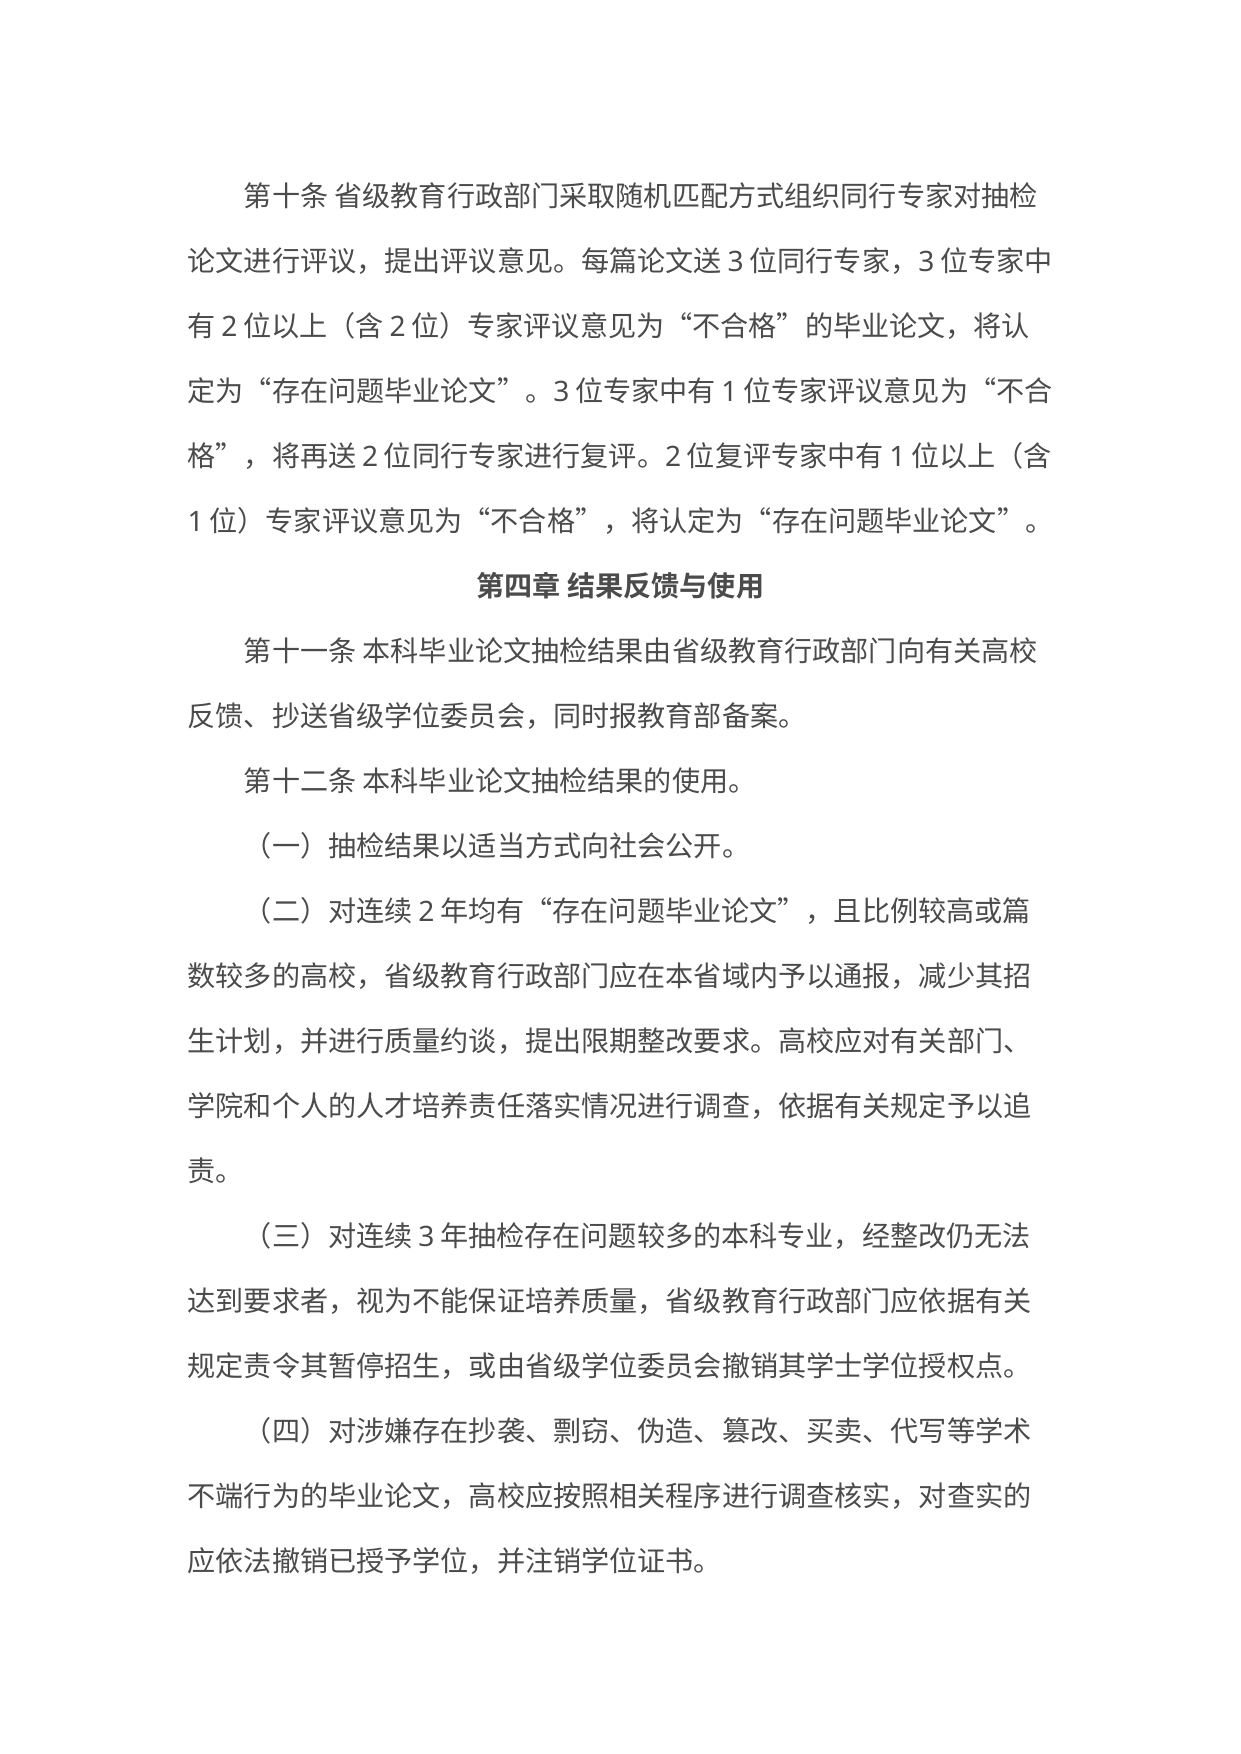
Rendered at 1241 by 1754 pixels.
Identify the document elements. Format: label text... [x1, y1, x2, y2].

text 第四章 结果反馈与使用 [187, 552, 1053, 617]
text （二）对连续2年均有“存在问题毕业论文”，且比例较高或篇数较多的高校，省级教育行政部门应在本省域内予以通报，减少其招生计划，并进行质量约谈，提出限期整改要求。高校应对有关部门、学院和个人的人才培养责任落实情况进行调查，依据有关规定予以追责。 [187, 877, 1053, 1202]
text 第十条 省级教育行政部门采取随机匹配方式组织同行专家对抽检论文进行评议，提出评议意见。每篇论文送3位同行专家，3位专家中有2位以上（含2位）专家评议意见为“不合格”的毕业论文，将认定为“存在问题毕业论文”。3位专家中有1位专家评议意见为“不合格”，将再送2位同行专家进行复评。2位复评专家中有1位以上（含1位）专家评议意见为“不合格”，将认定为“存在问题毕业论文”。 [187, 162, 1053, 552]
text 第十二条 本科毕业论文抽检结果的使用。 [187, 747, 1053, 812]
text 第十一条 本科毕业论文抽检结果由省级教育行政部门向有关高校反馈、抄送省级学位委员会，同时报教育部备案。 [187, 617, 1053, 747]
text （三）对连续3年抽检存在问题较多的本科专业，经整改仍无法达到要求者，视为不能保证培养质量，省级教育行政部门应依据有关规定责令其暂停招生，或由省级学位委员会撤销其学士学位授权点。 [187, 1202, 1053, 1397]
text （四）对涉嫌存在抄袭、剽窃、伪造、篡改、买卖、代写等学术不端行为的毕业论文，高校应按照相关程序进行调查核实，对查实的应依法撤销已授予学位，并注销学位证书。 [187, 1397, 1053, 1592]
text （一）抽检结果以适当方式向社会公开。 [187, 812, 1053, 877]
